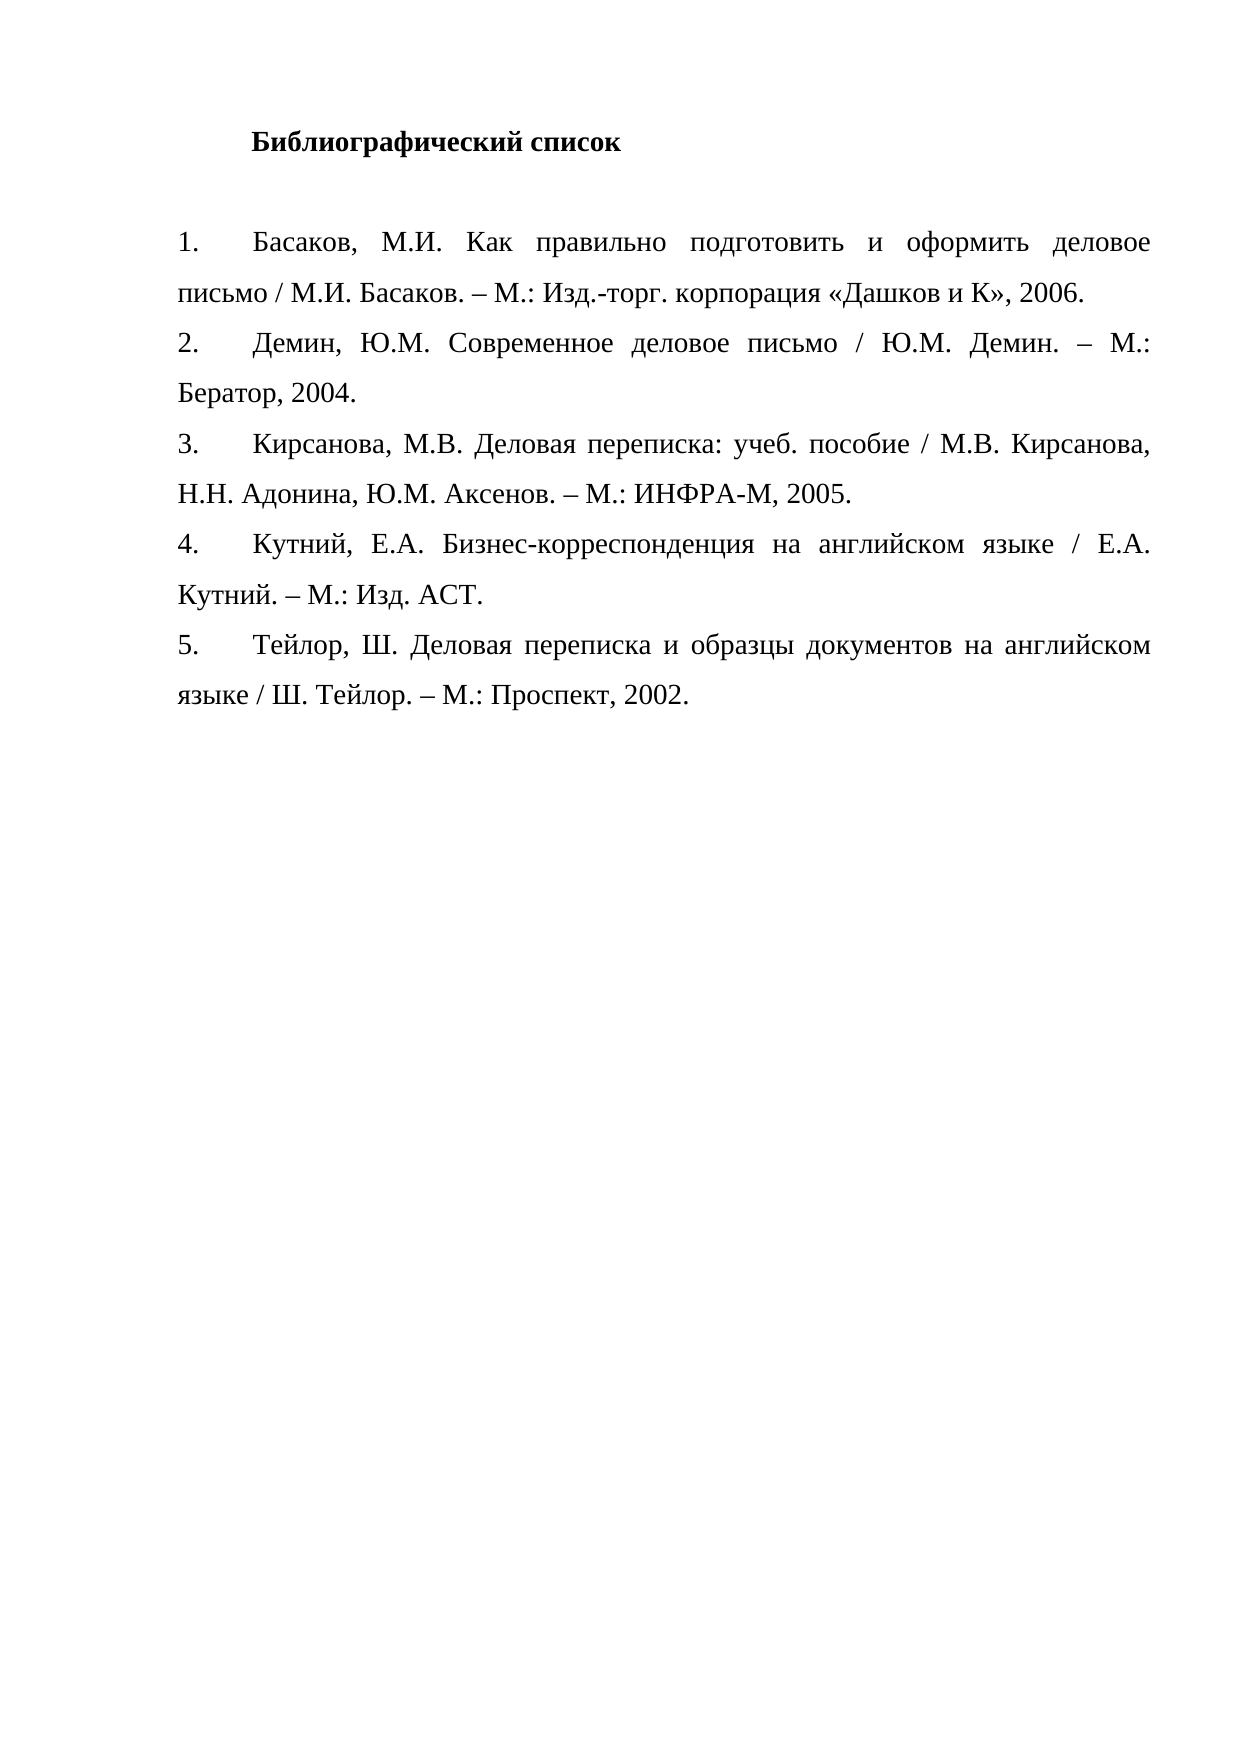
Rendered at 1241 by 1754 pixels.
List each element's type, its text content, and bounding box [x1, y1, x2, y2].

list Демин, Ю.М. Современное деловое письмо / Ю.М. Демин. – М.: Бератор, 2004. [177, 325, 1152, 409]
list Кутний, Е.А. Бизнес-корреспонденция на английском языке / Е.А. Кутний. – М.: Изд. АСТ. [177, 526, 1152, 610]
list Тейлор, Ш. Деловая переписка и образцы документов на английском языке / Ш. Тейлор. – М.: Проспект, 2002. [177, 627, 1152, 711]
list Кирсанова, М.В. Деловая переписка: учеб. пособие / М.В. Кирсанова, Н.Н. Адонина, Ю.М. Аксенов. – М.: ИНФРА-М, 2005. [177, 426, 1152, 510]
list Басаков, М.И. Как правильно подготовить и оформить деловое письмо / М.И. Басаков. – М.: Изд.-торг. корпорация «Дашков и К», 2006. [177, 224, 1152, 308]
text Библиографический список [177, 124, 1152, 157]
